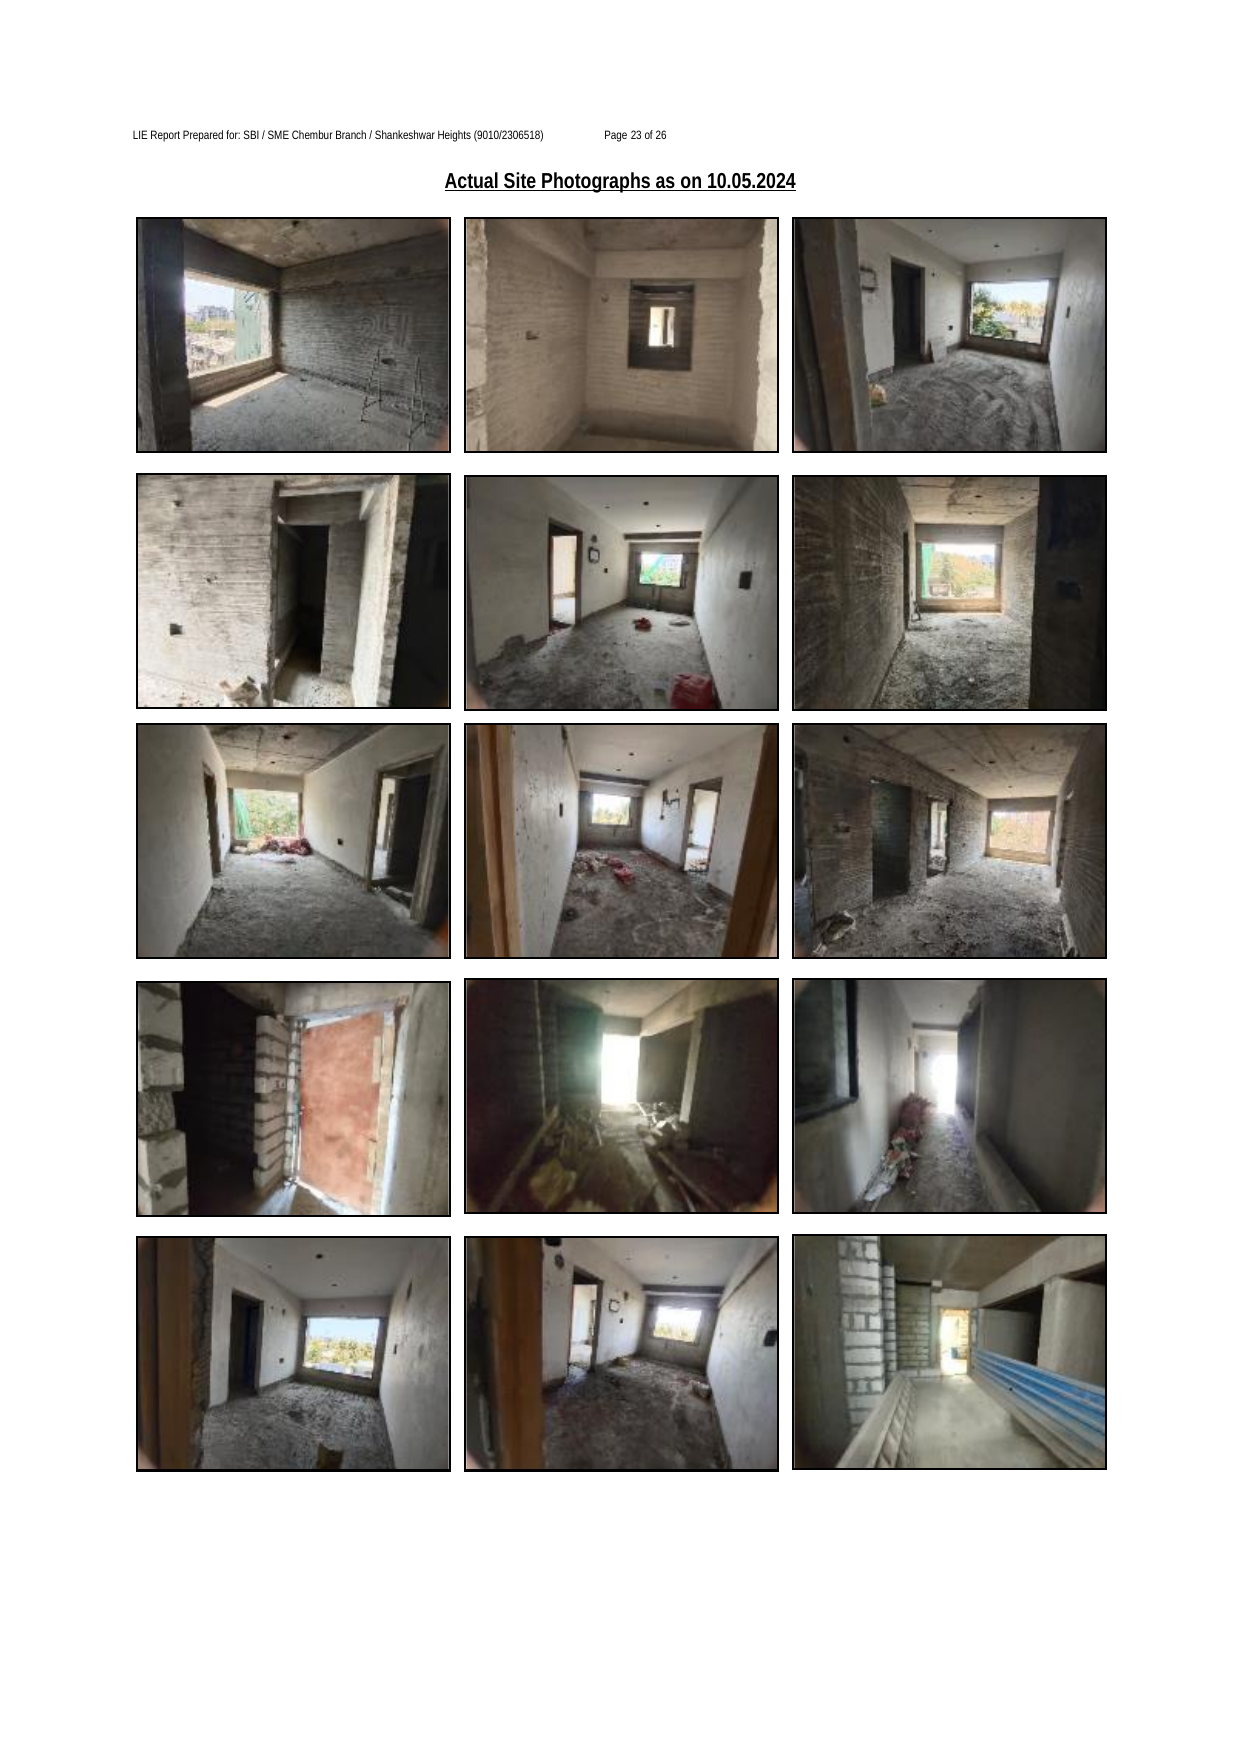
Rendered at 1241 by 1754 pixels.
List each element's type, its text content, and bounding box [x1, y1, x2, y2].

picture [138, 1238, 449, 1469]
picture [138, 983, 449, 1215]
picture [138, 725, 449, 957]
picture [138, 475, 449, 707]
picture [466, 477, 777, 709]
picture [138, 219, 449, 451]
picture [794, 1236, 1105, 1468]
picture [794, 477, 1105, 709]
picture [794, 725, 1105, 957]
picture [466, 1238, 777, 1469]
text Actual Site Photographs as on 10.05.2024 [133, 150, 1107, 193]
picture [794, 219, 1105, 451]
picture [794, 980, 1105, 1212]
picture [466, 219, 777, 451]
picture [466, 980, 777, 1212]
picture [466, 725, 777, 957]
